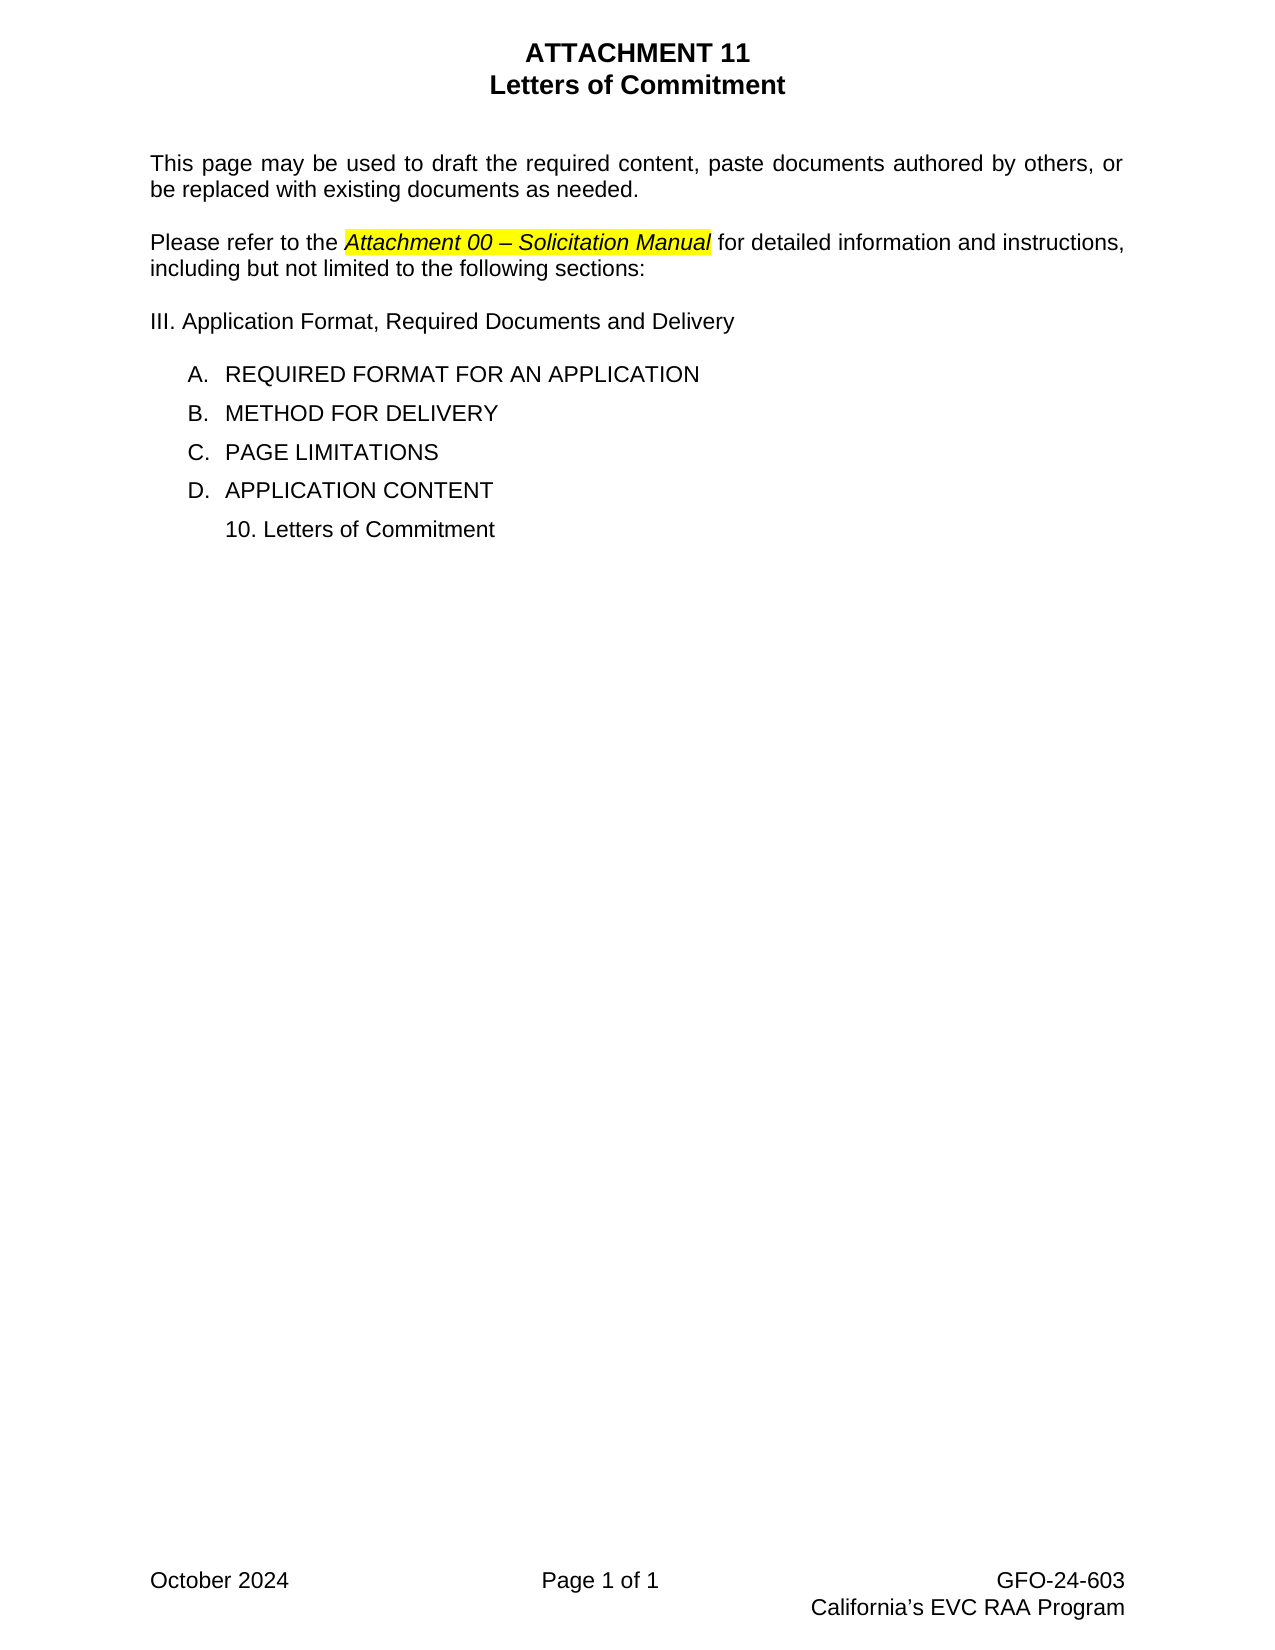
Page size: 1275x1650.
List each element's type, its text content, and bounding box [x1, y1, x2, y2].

list PAGE LIMITATIONS [187, 438, 1125, 465]
text III. Application Format, Required Documents and Delivery [150, 308, 1125, 334]
list APPLICATION CONTENT [187, 477, 1125, 504]
text This page may be used to draft the required content, paste documents authored by others, or be replaced with existing documents as needed. [150, 150, 1125, 203]
list METHOD FOR DELIVERY [187, 400, 1125, 426]
list REQUIRED FORMAT FOR AN APPLICATION [187, 361, 1125, 387]
list 10. Letters of Commitment [225, 516, 1125, 543]
text Please refer to the Attachment 00 – Solicitation Manual for detailed information and instructions, including but not limited to the following sections: [150, 229, 1125, 282]
